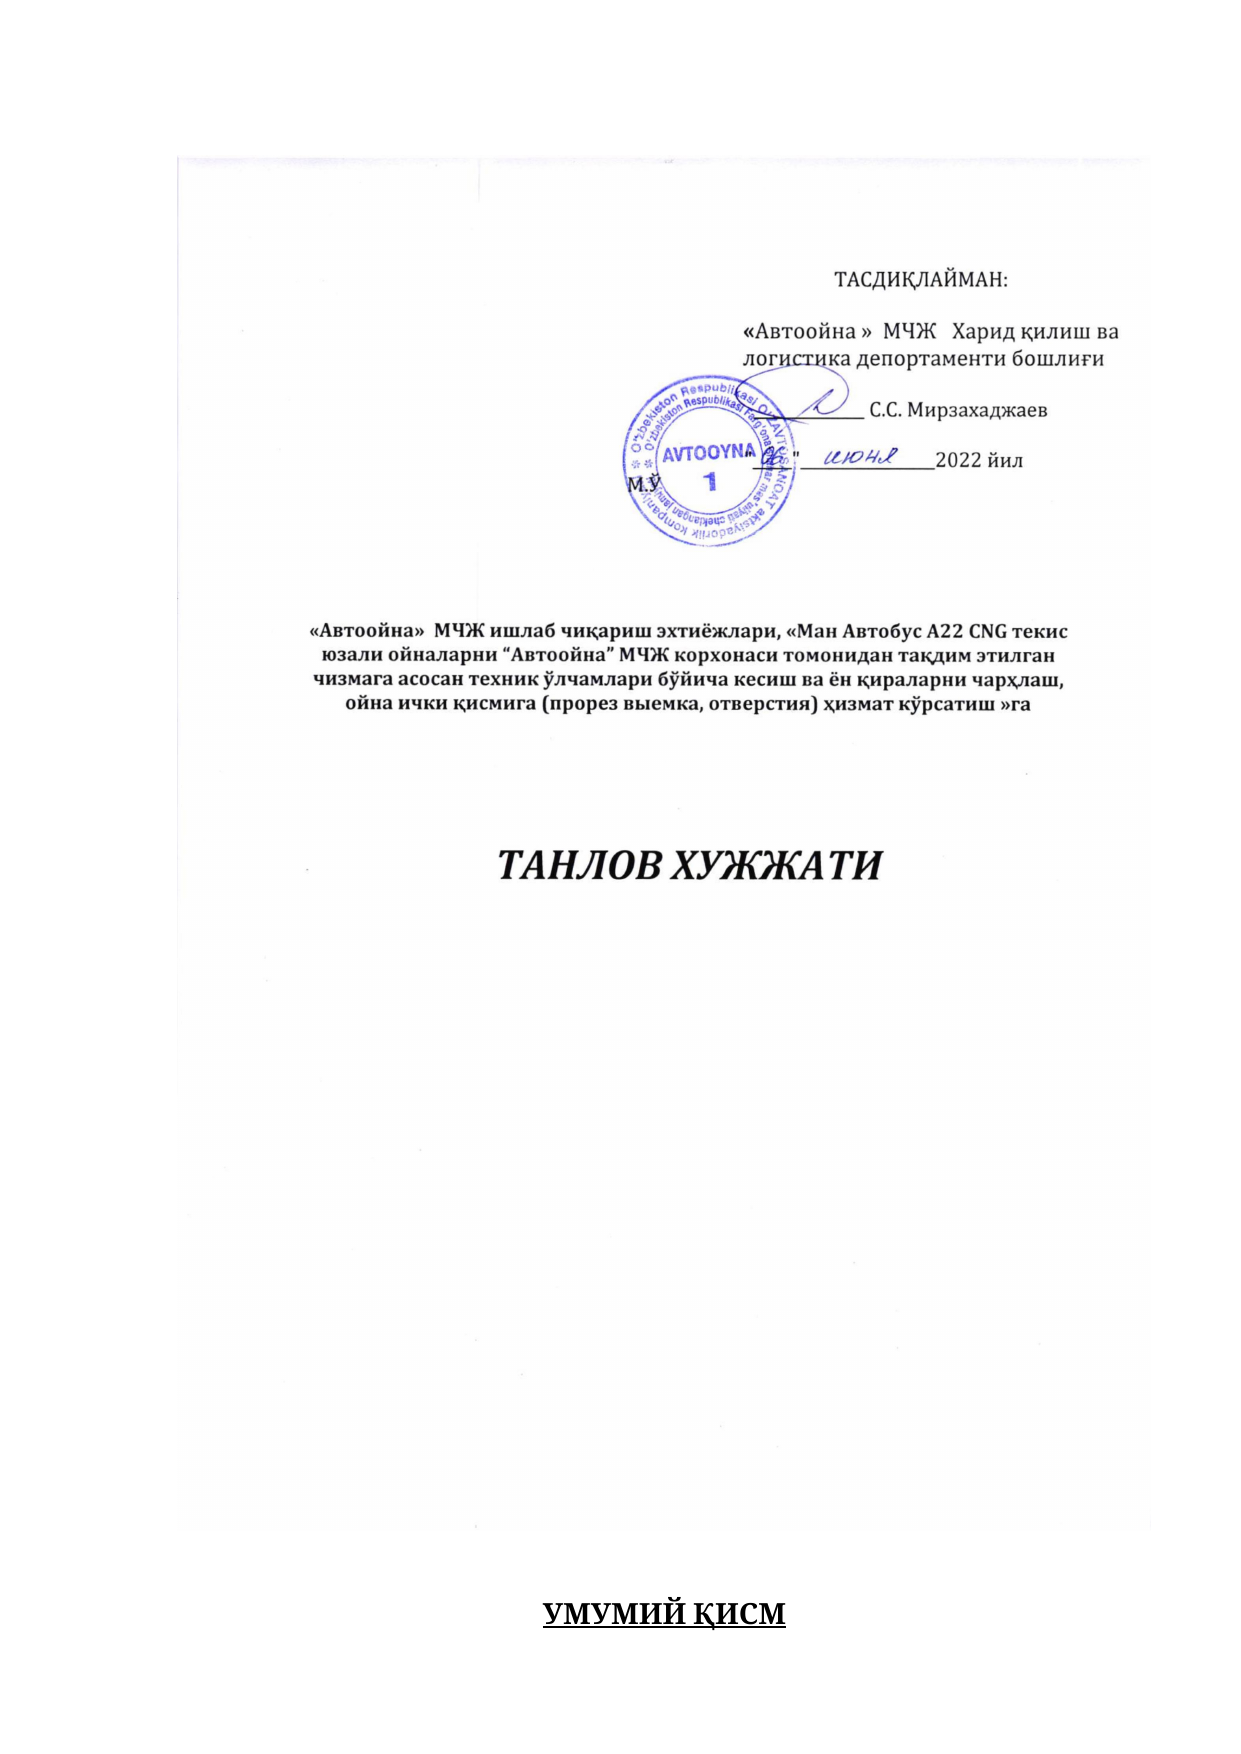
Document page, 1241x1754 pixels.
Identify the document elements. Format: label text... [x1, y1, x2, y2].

text УМУМИЙ ҚИСМ [177, 1598, 1152, 1631]
picture [177, 155, 1151, 1531]
